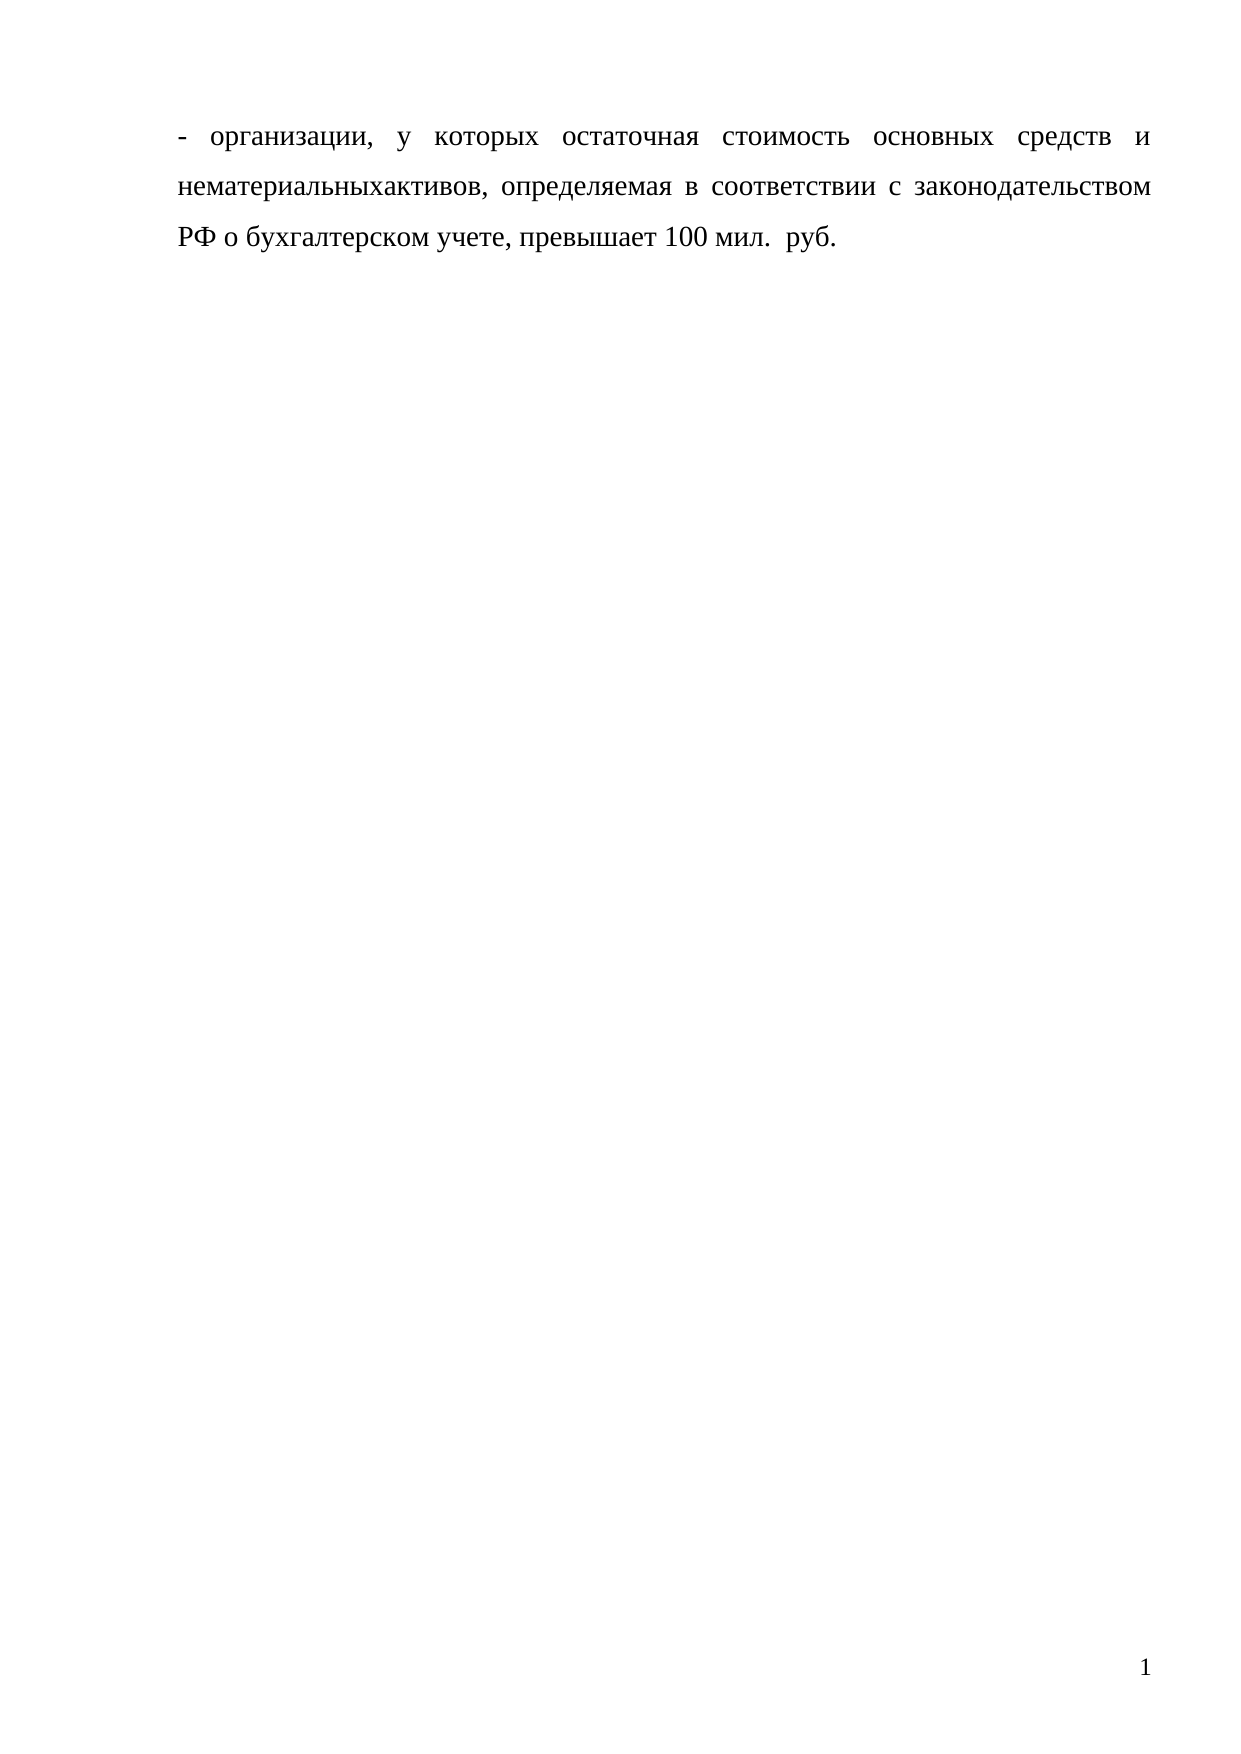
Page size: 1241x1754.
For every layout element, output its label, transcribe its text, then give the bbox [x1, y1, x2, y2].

text - организации, у которых остаточная стоимость основных средств и нематериальныхактивов, определяемая в соответствии с законодательством РФ о бухгалтерском учете, превышает 100 мил. руб. [177, 118, 1152, 252]
